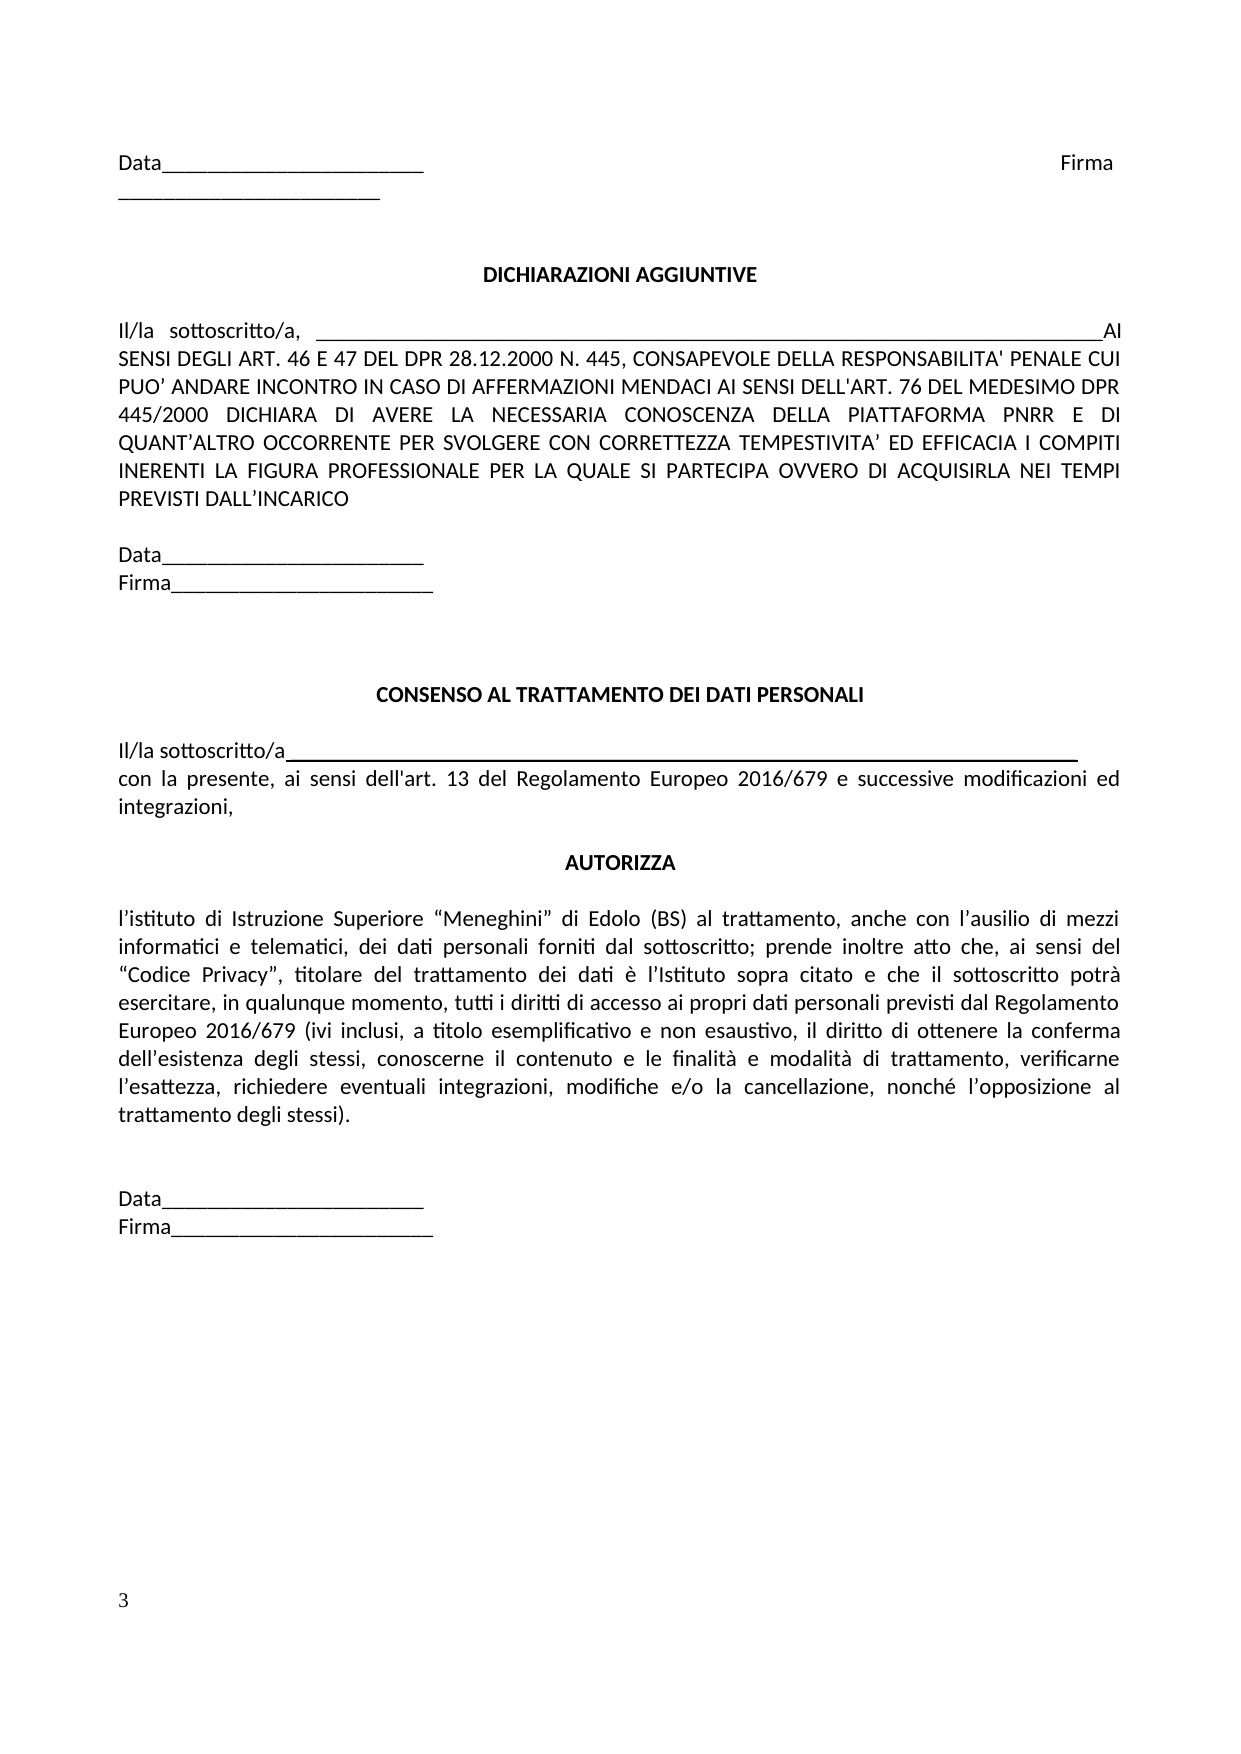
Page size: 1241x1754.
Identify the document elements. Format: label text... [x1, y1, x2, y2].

text CONSENSO AL TRATTAMENTO DEI DATI PERSONALI [118, 680, 1122, 708]
text Il/la sottoscritto/a, _____________________________________________________________________AI SENSI DEGLI ART. 46 E 47 DEL DPR 28.12.2000 N. 445, CONSAPEVOLE DELLA RESPONSABILITA' PENALE CUI PUO’ ANDARE INCONTRO IN CASO DI AFFERMAZIONI MENDACI AI SENSI DELL'ART. 76 DEL MEDESIMO DPR 445/2000 DICHIARA DI AVERE LA NECESSARIA CONOSCENZA DELLA PIATTAFORMA PNRR E DI QUANT’ALTRO OCCORRENTE PER SVOLGERE CON CORRETTEZZA TEMPESTIVITA’ ED EFFICACIA I COMPITI INERENTI LA FIGURA PROFESSIONALE PER LA QUALE SI PARTECIPA OVVERO DI ACQUISIRLA NEI TEMPI PREVISTI DALL’INCARICO [118, 316, 1122, 512]
text Data_______________________ Firma _______________________ [118, 148, 1122, 204]
text Data_______________________ Firma_______________________ [118, 540, 1122, 596]
text Il/la sottoscritto/a _____________________________________________________________________ [118, 736, 1122, 764]
text Data_______________________ Firma_______________________ [118, 1184, 1122, 1240]
text AUTORIZZA [118, 848, 1122, 876]
text l’istituto di Istruzione Superiore “Meneghini” di Edolo (BS) al trattamento, anche con l’ausilio di mezzi informatici e telematici, dei dati personali forniti dal sottoscritto; prende inoltre atto che, ai sensi del “Codice Privacy”, titolare del trattamento dei dati è l’Istituto sopra citato e che il sottoscritto potrà esercitare, in qualunque momento, tutti i diritti di accesso ai propri dati personali previsti dal Regolamento Europeo 2016/679 (ivi inclusi, a titolo esemplificativo e non esaustivo, il diritto di ottenere la conferma dell’esistenza degli stessi, conoscerne il contenuto e le finalità e modalità di trattamento, verificarne l’esattezza, richiedere eventuali integrazioni, modifiche e/o la cancellazione, nonché l’opposizione al trattamento degli stessi). [118, 904, 1122, 1128]
text con la presente, ai sensi dell'art. 13 del Regolamento Europeo 2016/679 e successive modificazioni ed integrazioni, [118, 764, 1122, 820]
text DICHIARAZIONI AGGIUNTIVE [118, 260, 1122, 288]
